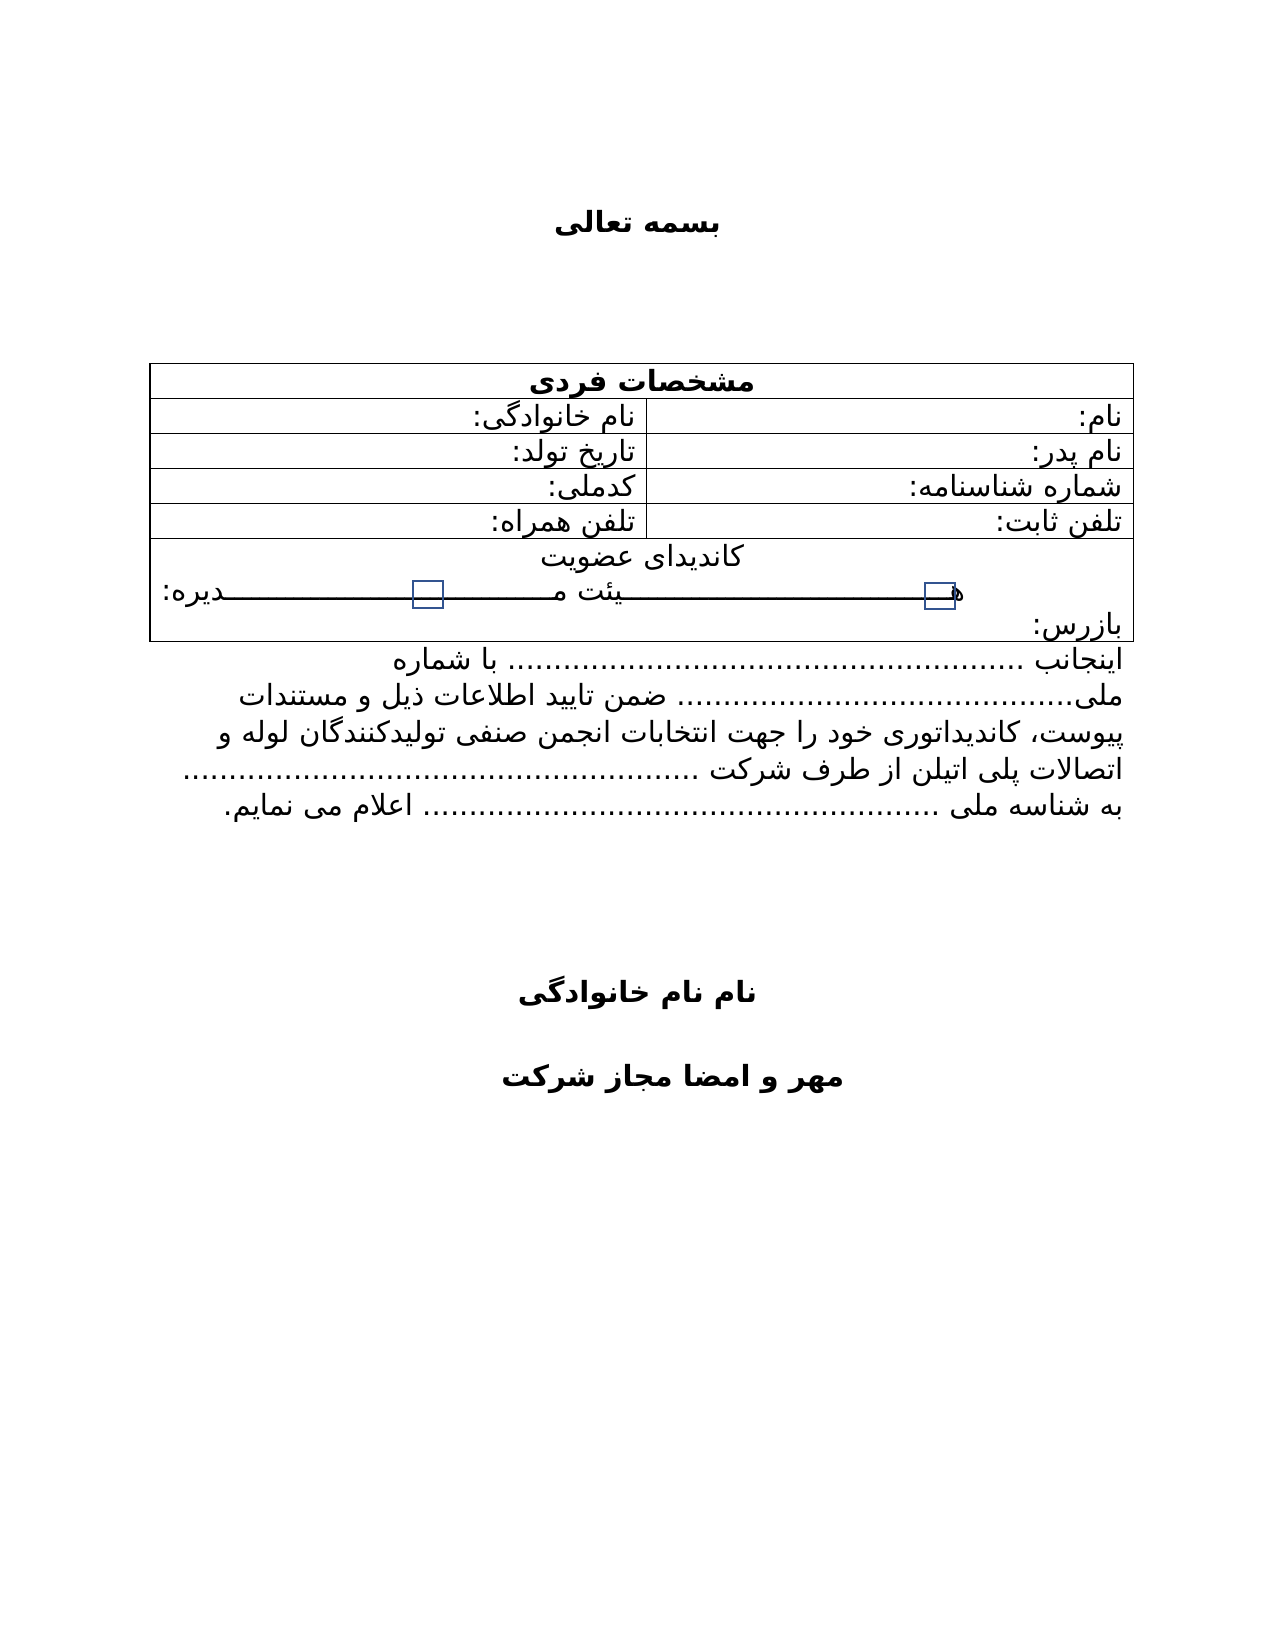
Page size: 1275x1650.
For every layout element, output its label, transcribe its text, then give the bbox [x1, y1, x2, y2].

table_cell تاریخ تولد: [151, 434, 646, 468]
table_cell نام: [647, 399, 1133, 433]
text نام نام خانوادگی [150, 944, 1125, 1009]
table_cell شماره شناسنامه: [647, 469, 1133, 503]
text بسمه تعالی [150, 205, 1125, 239]
table_cell کاندیدای عضویت هیئت مدیره: بازرس: [151, 539, 1133, 641]
table_cell تلفن همراه: [151, 504, 646, 538]
table_cell نام پدر: [647, 434, 1133, 468]
table_cell کدملی: [151, 469, 646, 503]
table_header مشخصات فردی [151, 364, 1133, 398]
table_cell تلفن ثابت: [647, 504, 1133, 538]
table_cell نام خانوادگی: [151, 399, 646, 433]
text مهر و امضا مجاز شرکت [150, 1029, 1125, 1093]
text اینجانب ........................................................ با شماره ملی........................................... ضمن تایید اطلاعات ذیل و مستندات پیوست، کاندیداتوری خود را جهت انتخابات انجمن صنفی تولیدکنندگان لوله و اتصالات پلی اتیلن از طرف شرکت ........................................................ به شناسه ملی ........................................................ اعلام می نمایم. [150, 642, 1125, 823]
